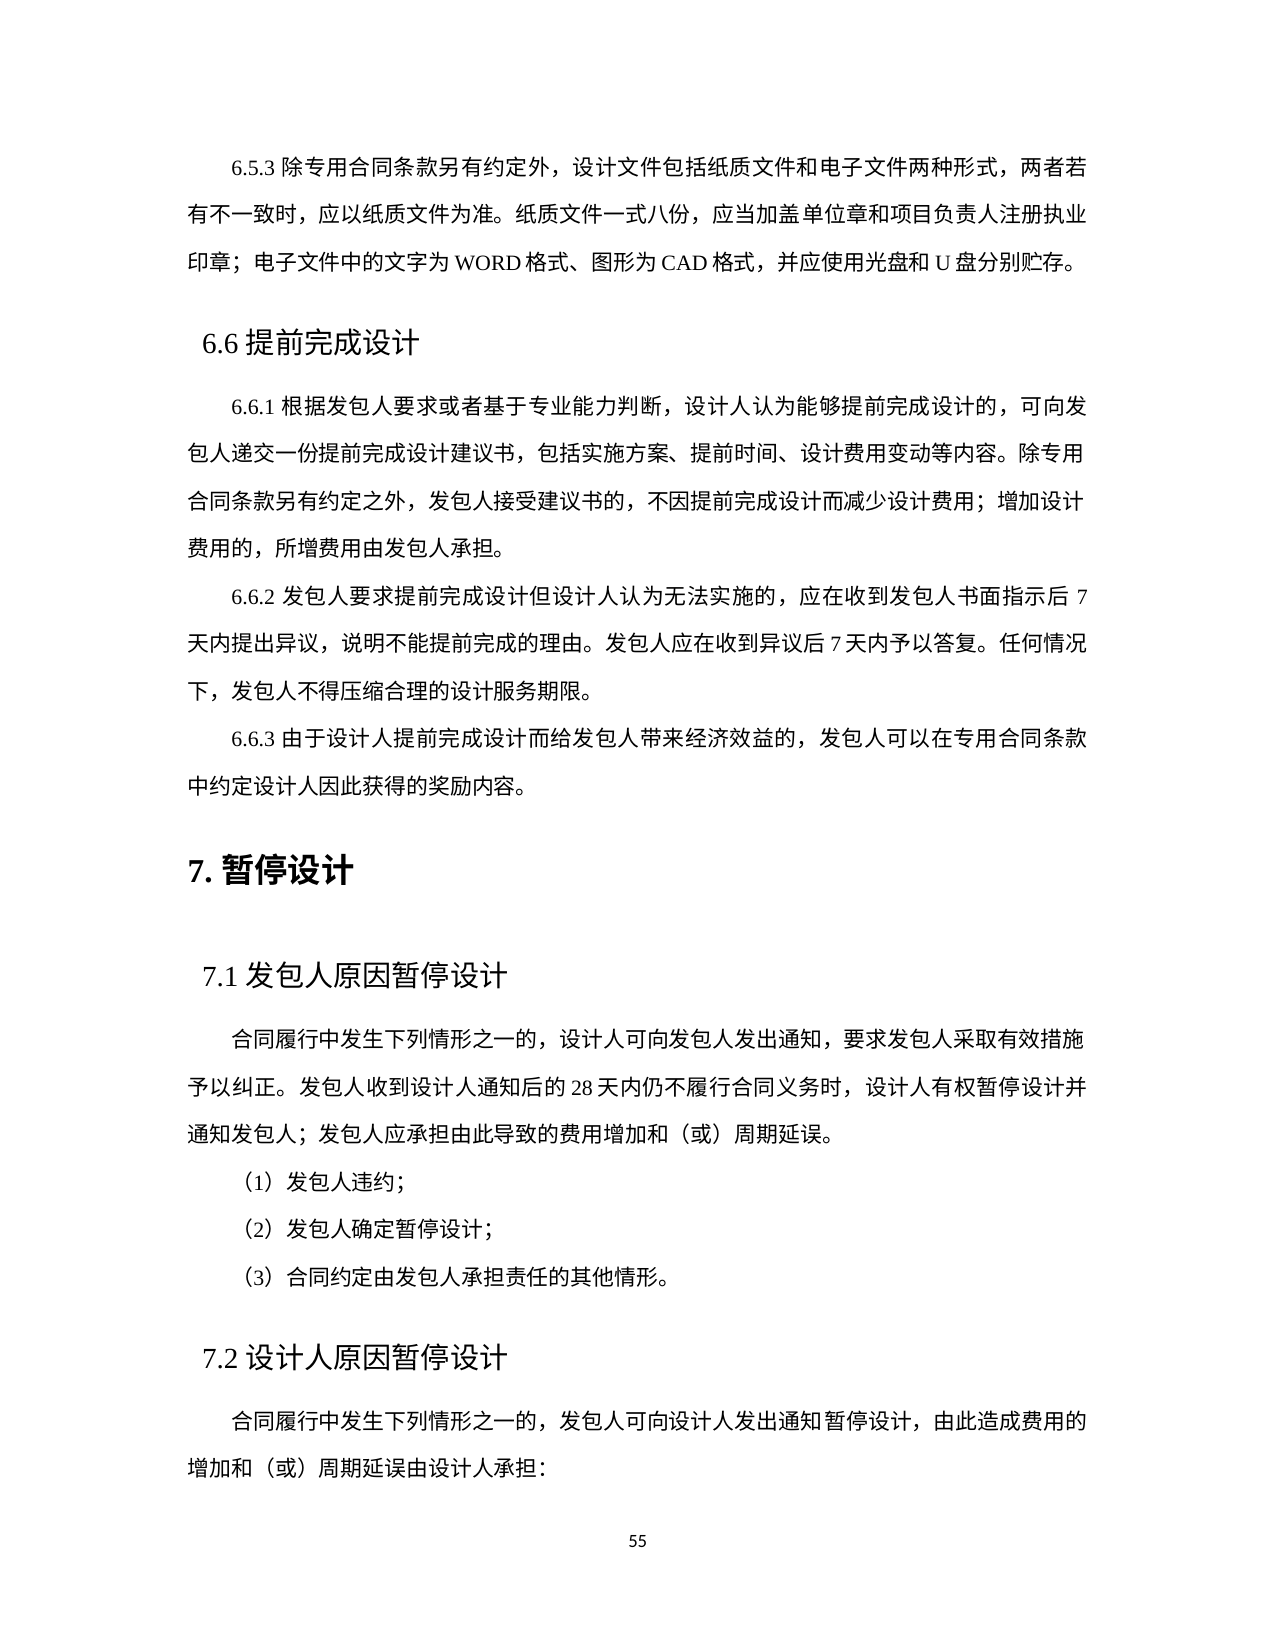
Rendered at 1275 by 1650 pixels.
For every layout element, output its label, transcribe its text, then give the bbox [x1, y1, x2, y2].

subtitle 6.6 提前完成设计 [187, 319, 1087, 362]
text 6.6.3 由于设计人提前完成设计而给发包人带来经济效益的，发包人可以在专用合同条款中约定设计人因此获得的奖励内容。 [187, 721, 1087, 801]
subtitle 7.2 设计人原因暂停设计 [187, 1334, 1087, 1377]
text 合同履行中发生下列情形之一的，发包人可向设计人发出通知暂停设计，由此造成费用的增加和（或）周期延误由设计人承担： [187, 1404, 1087, 1483]
text （2）发包人确定暂停设计； [187, 1212, 1087, 1244]
text 合同履行中发生下列情形之一的，设计人可向发包人发出通知，要求发包人采取有效措施予以纠正。发包人收到设计人通知后的28天内仍不履行合同义务时，设计人有权暂停设计并通知发包人；发包人应承担由此导致的费用增加和（或）周期延误。 [187, 1022, 1087, 1149]
subtitle 7. 暂停设计 [187, 843, 1087, 892]
text 6.6.1 根据发包人要求或者基于专业能力判断，设计人认为能够提前完成设计的，可向发包人递交一份提前完成设计建议书，包括实施方案、提前时间、设计费用变动等内容。除专用合同条款另有约定之外，发包人接受建议书的，不因提前完成设计而减少设计费用；增加设计费用的，所增费用由发包人承担。 [187, 389, 1087, 563]
text （3）合同约定由发包人承担责任的其他情形。 [187, 1260, 1087, 1292]
subtitle 7.1 发包人原因暂停设计 [187, 953, 1087, 995]
text （1）发包人违约； [187, 1165, 1087, 1197]
text 6.6.2 发包人要求提前完成设计但设计人认为无法实施的，应在收到发包人书面指示后7天内提出异议，说明不能提前完成的理由。发包人应在收到异议后7天内予以答复。任何情况下，发包人不得压缩合理的设计服务期限。 [187, 579, 1087, 706]
text 6.5.3 除专用合同条款另有约定外，设计文件包括纸质文件和电子文件两种形式，两者若有不一致时，应以纸质文件为准。纸质文件一式八份，应当加盖单位章和项目负责人注册执业印章；电子文件中的文字为WORD格式、图形为CAD格式，并应使用光盘和U盘分别贮存。 [187, 150, 1087, 277]
